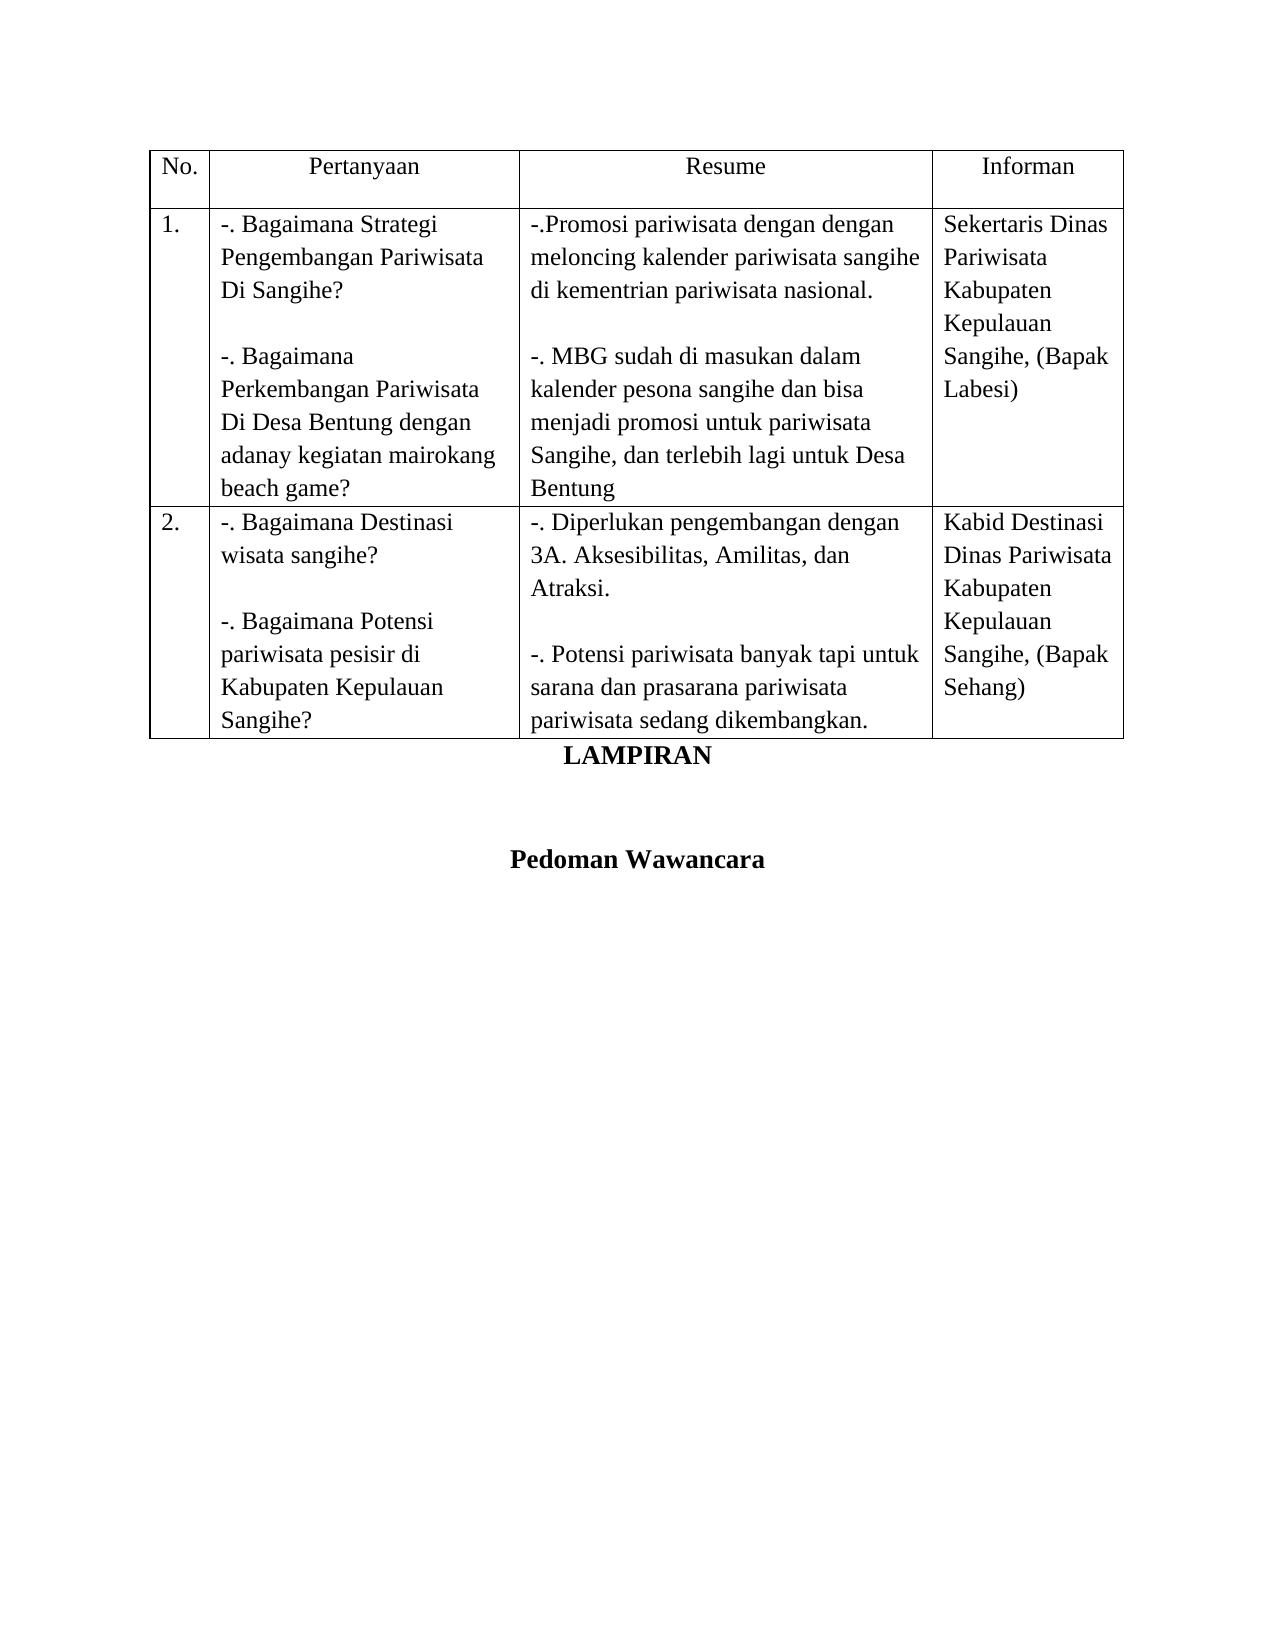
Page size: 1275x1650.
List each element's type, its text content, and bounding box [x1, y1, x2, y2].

table_cell -.Promosi pariwisata dengan dengan meloncing kalender pariwisata sangihe di kementrian pariwisata nasional. -. MBG sudah di masukan dalam kalender pesona sangihe dan bisa menjadi promosi untuk pariwisata Sangihe, dan terlebih lagi untuk Desa Bentung [520, 209, 932, 506]
text LAMPIRAN [150, 739, 1125, 770]
table_cell Kabid Destinasi Dinas Pariwisata Kabupaten Kepulauan Sangihe, (Bapak Sehang) [933, 507, 1123, 738]
table_header Pertanyaan [210, 151, 519, 208]
table_header No. [151, 151, 209, 208]
table_header Resume [520, 151, 932, 208]
table_cell -. Bagaimana Strategi Pengembangan Pariwisata Di Sangihe? -. Bagaimana Perkembangan Pariwisata Di Desa Bentung dengan adanay kegiatan mairokang beach game? [210, 209, 519, 506]
table_cell -. Bagaimana Destinasi wisata sangihe? -. Bagaimana Potensi pariwisata pesisir di Kabupaten Kepulauan Sangihe? [210, 507, 519, 738]
text Pedoman Wawancara [150, 843, 1125, 875]
table_header Informan [933, 151, 1123, 208]
table_cell Sekertaris Dinas Pariwisata Kabupaten Kepulauan Sangihe, (Bapak Labesi) [933, 209, 1123, 506]
table_cell 2. [151, 507, 209, 738]
table_cell -. Diperlukan pengembangan dengan 3A. Aksesibilitas, Amilitas, dan Atraksi. -. Potensi pariwisata banyak tapi untuk sarana dan prasarana pariwisata pariwisata sedang dikembangkan. [520, 507, 932, 738]
table_cell 1. [151, 209, 209, 506]
